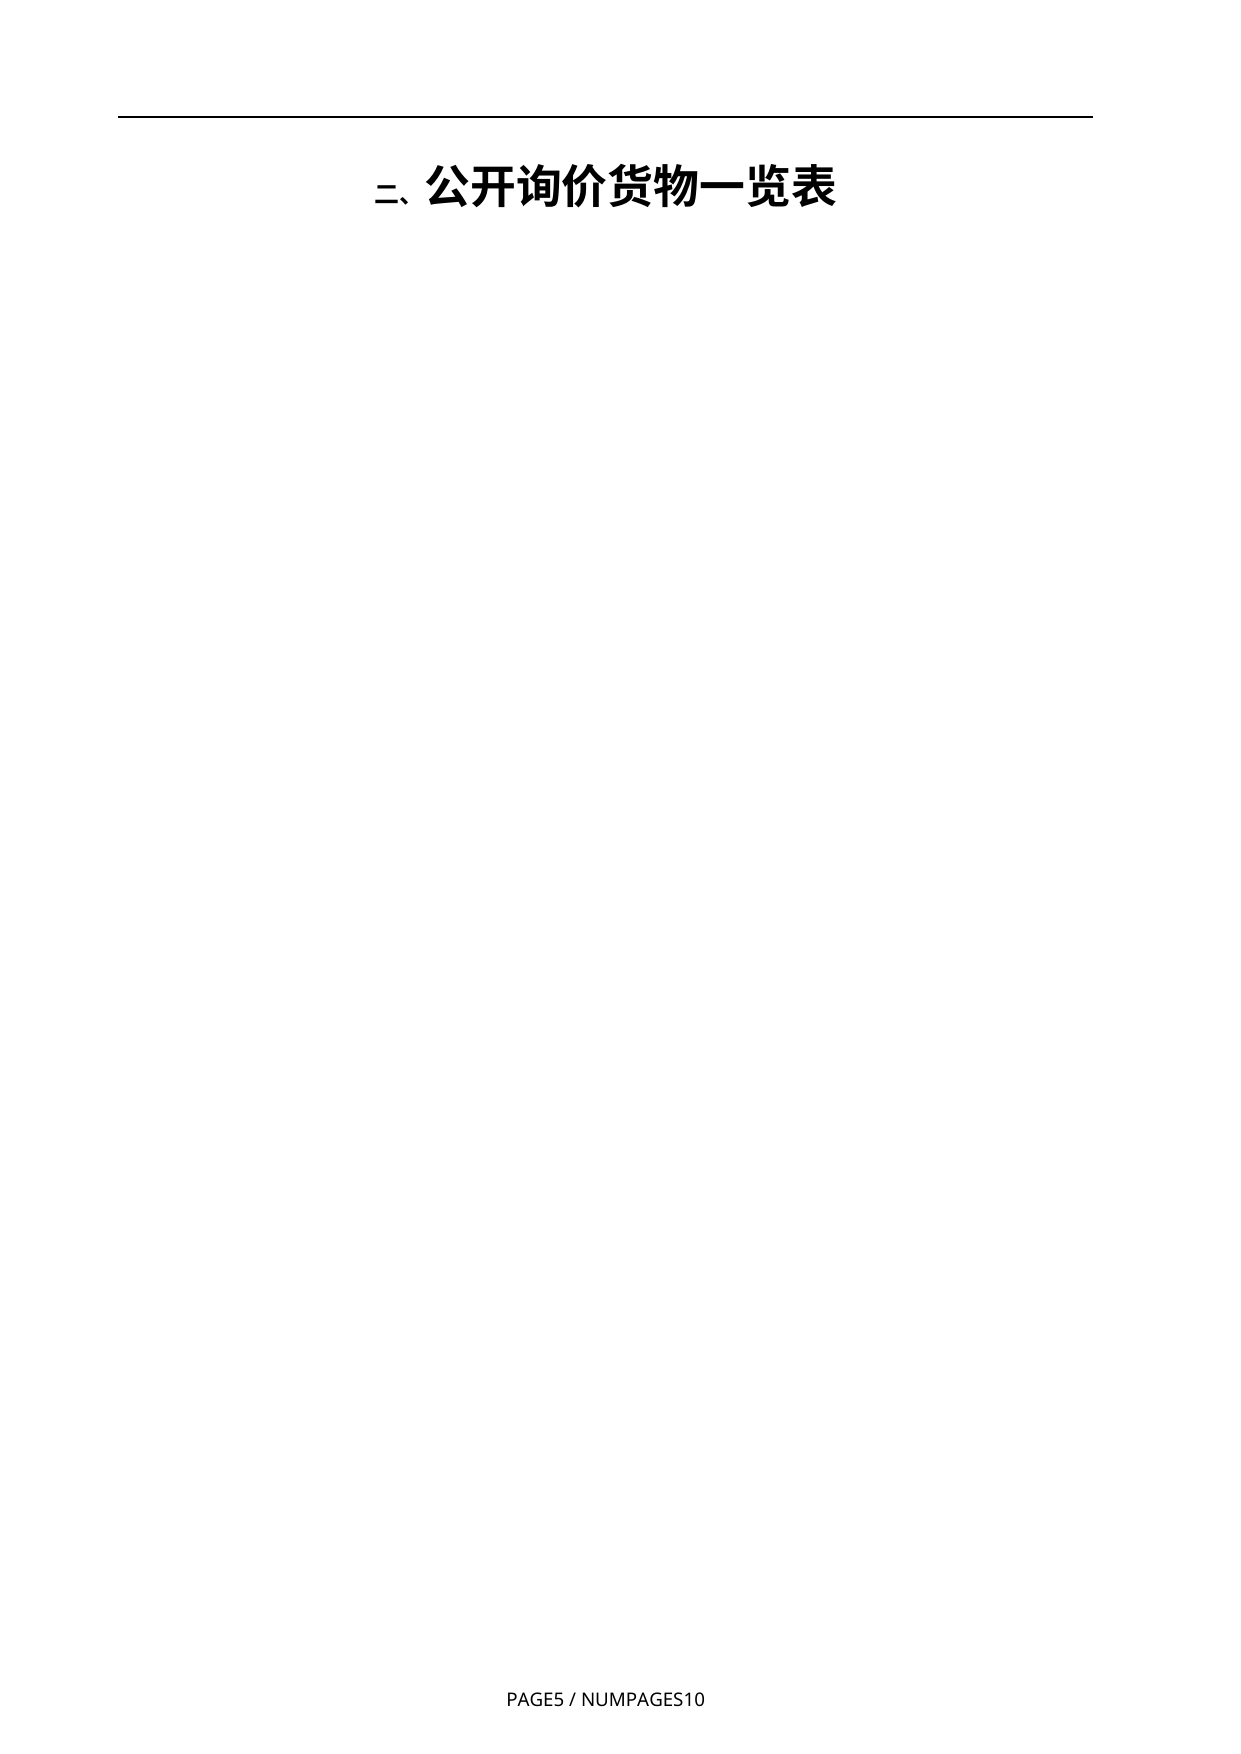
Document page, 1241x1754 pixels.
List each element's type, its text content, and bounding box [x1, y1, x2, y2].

list 公开询价货物一览表 [118, 150, 1093, 216]
